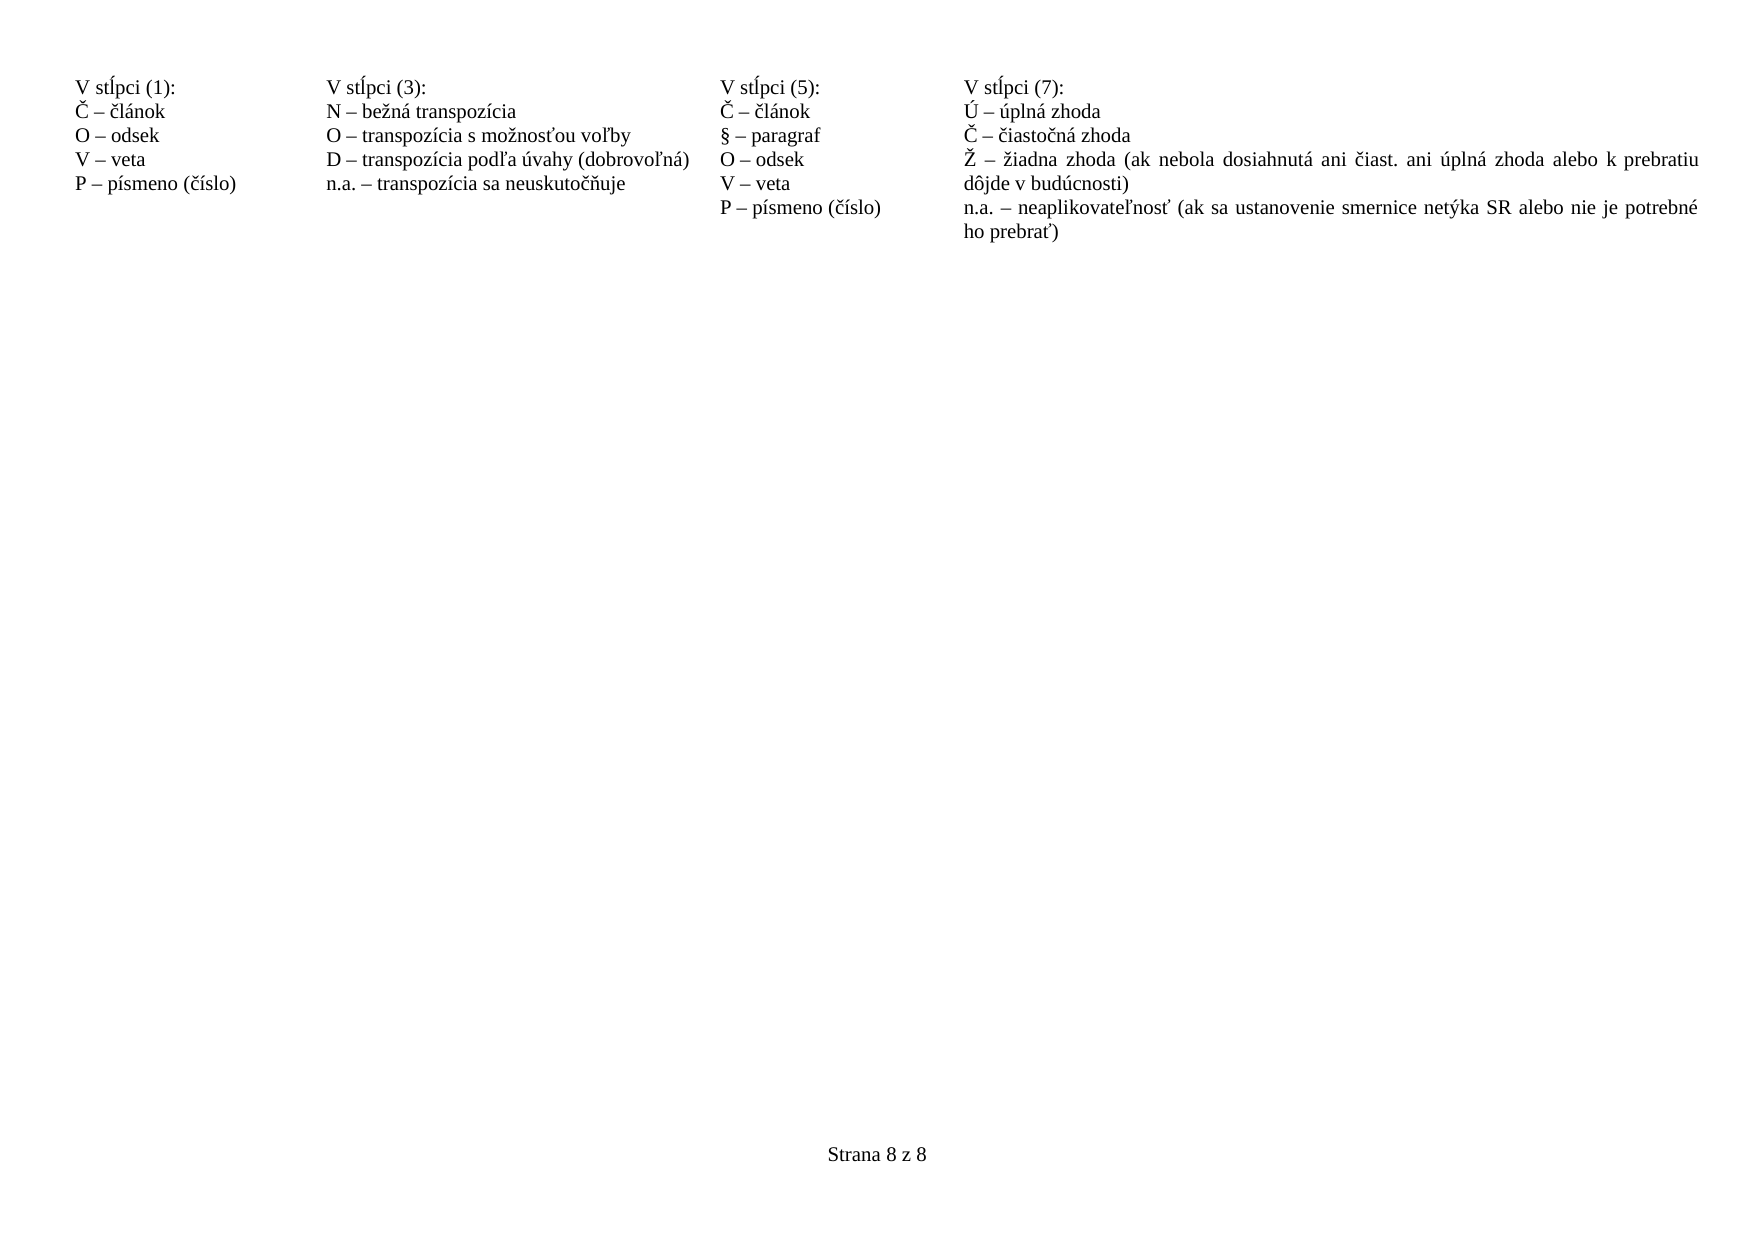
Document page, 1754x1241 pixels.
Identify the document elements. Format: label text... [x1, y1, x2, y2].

table_header V stĺpci (5): Č – článok § – paragraf O – odsek V – veta P – písmeno (číslo) [713, 75, 956, 243]
table_header V stĺpci (1): Č – článok O – odsek V – veta P – písmeno (číslo) [68, 75, 319, 243]
table_header V stĺpci (3): N – bežná transpozícia O – transpozícia s možnosťou voľby D – transpozícia podľa úvahy (dobrovoľná) n.a. – transpozícia sa neuskutočňuje [319, 75, 712, 243]
table_header V stĺpci (7): Ú – úplná zhoda Č – čiastočná zhoda Ž – žiadna zhoda (ak nebola dosiahnutá ani čiast. ani úplná zhoda alebo k prebratiu dôjde v budúcnosti) n.a. – neaplikovateľnosť (ak sa ustanovenie smernice netýka SR alebo nie je potrebné ho prebrať) [956, 75, 1706, 243]
